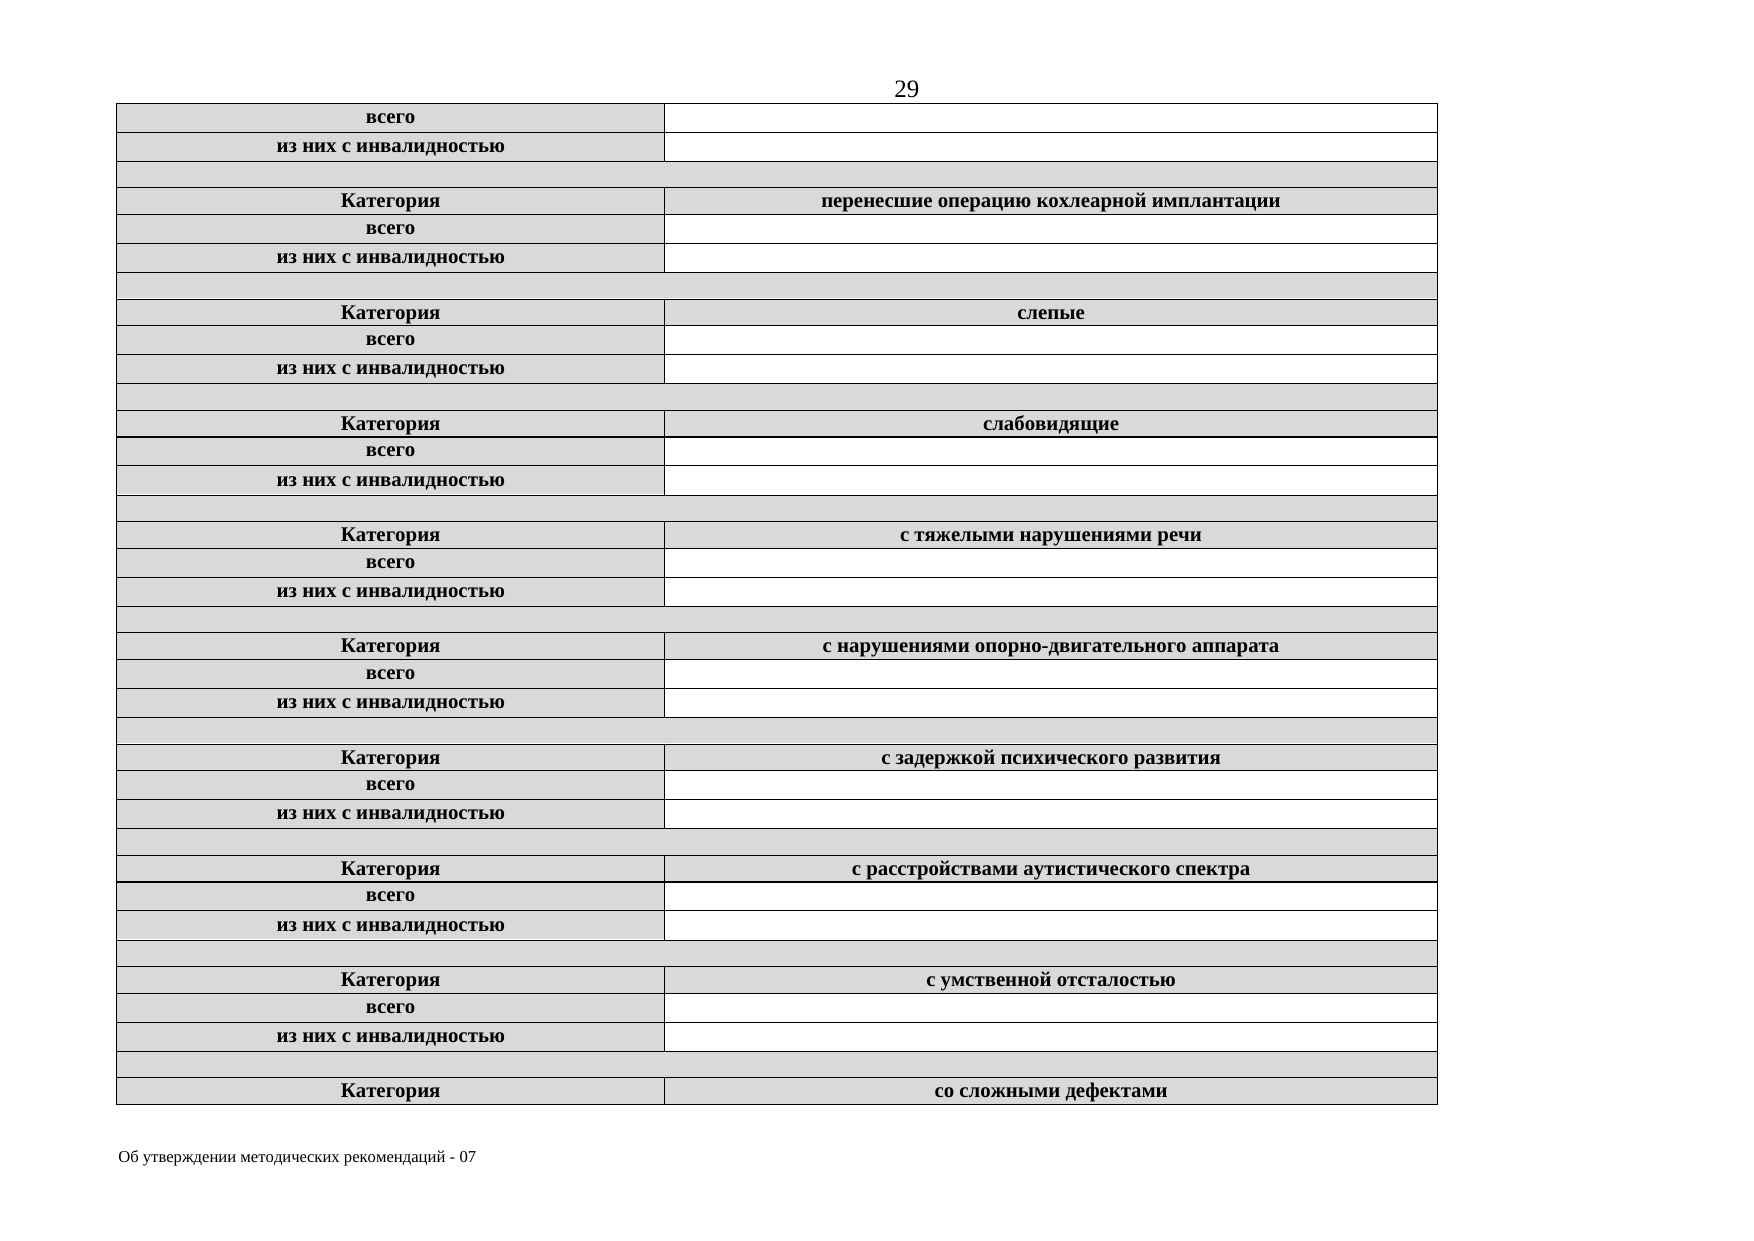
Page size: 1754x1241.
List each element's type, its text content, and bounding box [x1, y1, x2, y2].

table_cell со сложными дефектами [665, 1078, 1437, 1104]
table_cell всего [117, 883, 664, 910]
table_cell [665, 355, 1437, 383]
table_cell [117, 384, 1437, 410]
table_cell [665, 578, 1437, 606]
table_cell из них с инвалидностью [117, 133, 664, 161]
table_cell Категория [117, 856, 664, 881]
table_cell [665, 911, 1437, 939]
table_cell [665, 438, 1437, 465]
table_cell [665, 660, 1437, 688]
table_cell [665, 800, 1437, 828]
table_cell всего [117, 326, 664, 354]
table_cell Категория [117, 745, 664, 770]
table_cell [665, 326, 1437, 354]
table_cell [117, 273, 1437, 298]
table_cell Категория [117, 300, 664, 325]
table_cell из них с инвалидностью [117, 466, 664, 494]
table_cell слепые [665, 300, 1437, 325]
table_cell с расстройствами аутистического спектра [665, 856, 1437, 881]
table_cell [117, 941, 1437, 966]
table_cell [665, 994, 1437, 1022]
table_cell всего [117, 215, 664, 243]
table_cell Категория [117, 967, 664, 993]
table_cell [665, 466, 1437, 494]
table_cell Категория [117, 1078, 664, 1104]
table_cell всего [117, 994, 664, 1022]
table_cell с нарушениями опорно-двигательного аппарата [665, 633, 1437, 659]
table_cell [665, 244, 1437, 272]
table_cell [665, 771, 1437, 799]
table_cell с тяжелыми нарушениями речи [665, 522, 1437, 548]
table_cell из них с инвалидностью [117, 578, 664, 606]
table_cell [117, 829, 1437, 855]
table_cell [665, 883, 1437, 910]
table_cell [665, 104, 1437, 132]
table_cell [117, 607, 1437, 632]
table_cell слабовидящие [665, 411, 1437, 436]
table_cell из них с инвалидностью [117, 355, 664, 383]
table_cell [665, 133, 1437, 161]
table_cell всего [117, 438, 664, 465]
table_cell [117, 162, 1437, 187]
table_cell всего [117, 660, 664, 688]
table_cell Категория [117, 188, 664, 214]
table_cell перенесшие операцию кохлеарной имплантации [665, 188, 1437, 214]
table_cell [665, 689, 1437, 717]
table_cell из них с инвалидностью [117, 1023, 664, 1051]
table_cell [665, 215, 1437, 243]
table_cell с задержкой психического развития [665, 745, 1437, 770]
table_cell всего [117, 549, 664, 577]
table_cell Категория [117, 633, 664, 659]
table_cell всего [117, 104, 664, 132]
table_cell Категория [117, 411, 664, 436]
table_cell Категория [117, 522, 664, 548]
table_cell всего [117, 771, 664, 799]
table_cell [117, 718, 1437, 743]
table_cell [665, 549, 1437, 577]
table_cell из них с инвалидностью [117, 800, 664, 828]
table_cell [117, 1052, 1437, 1077]
table_cell [665, 1023, 1437, 1051]
table_cell с умственной отсталостью [665, 967, 1437, 993]
table_cell из них с инвалидностью [117, 244, 664, 272]
table_cell из них с инвалидностью [117, 911, 664, 939]
table_cell из них с инвалидностью [117, 689, 664, 717]
table_cell [117, 496, 1437, 521]
